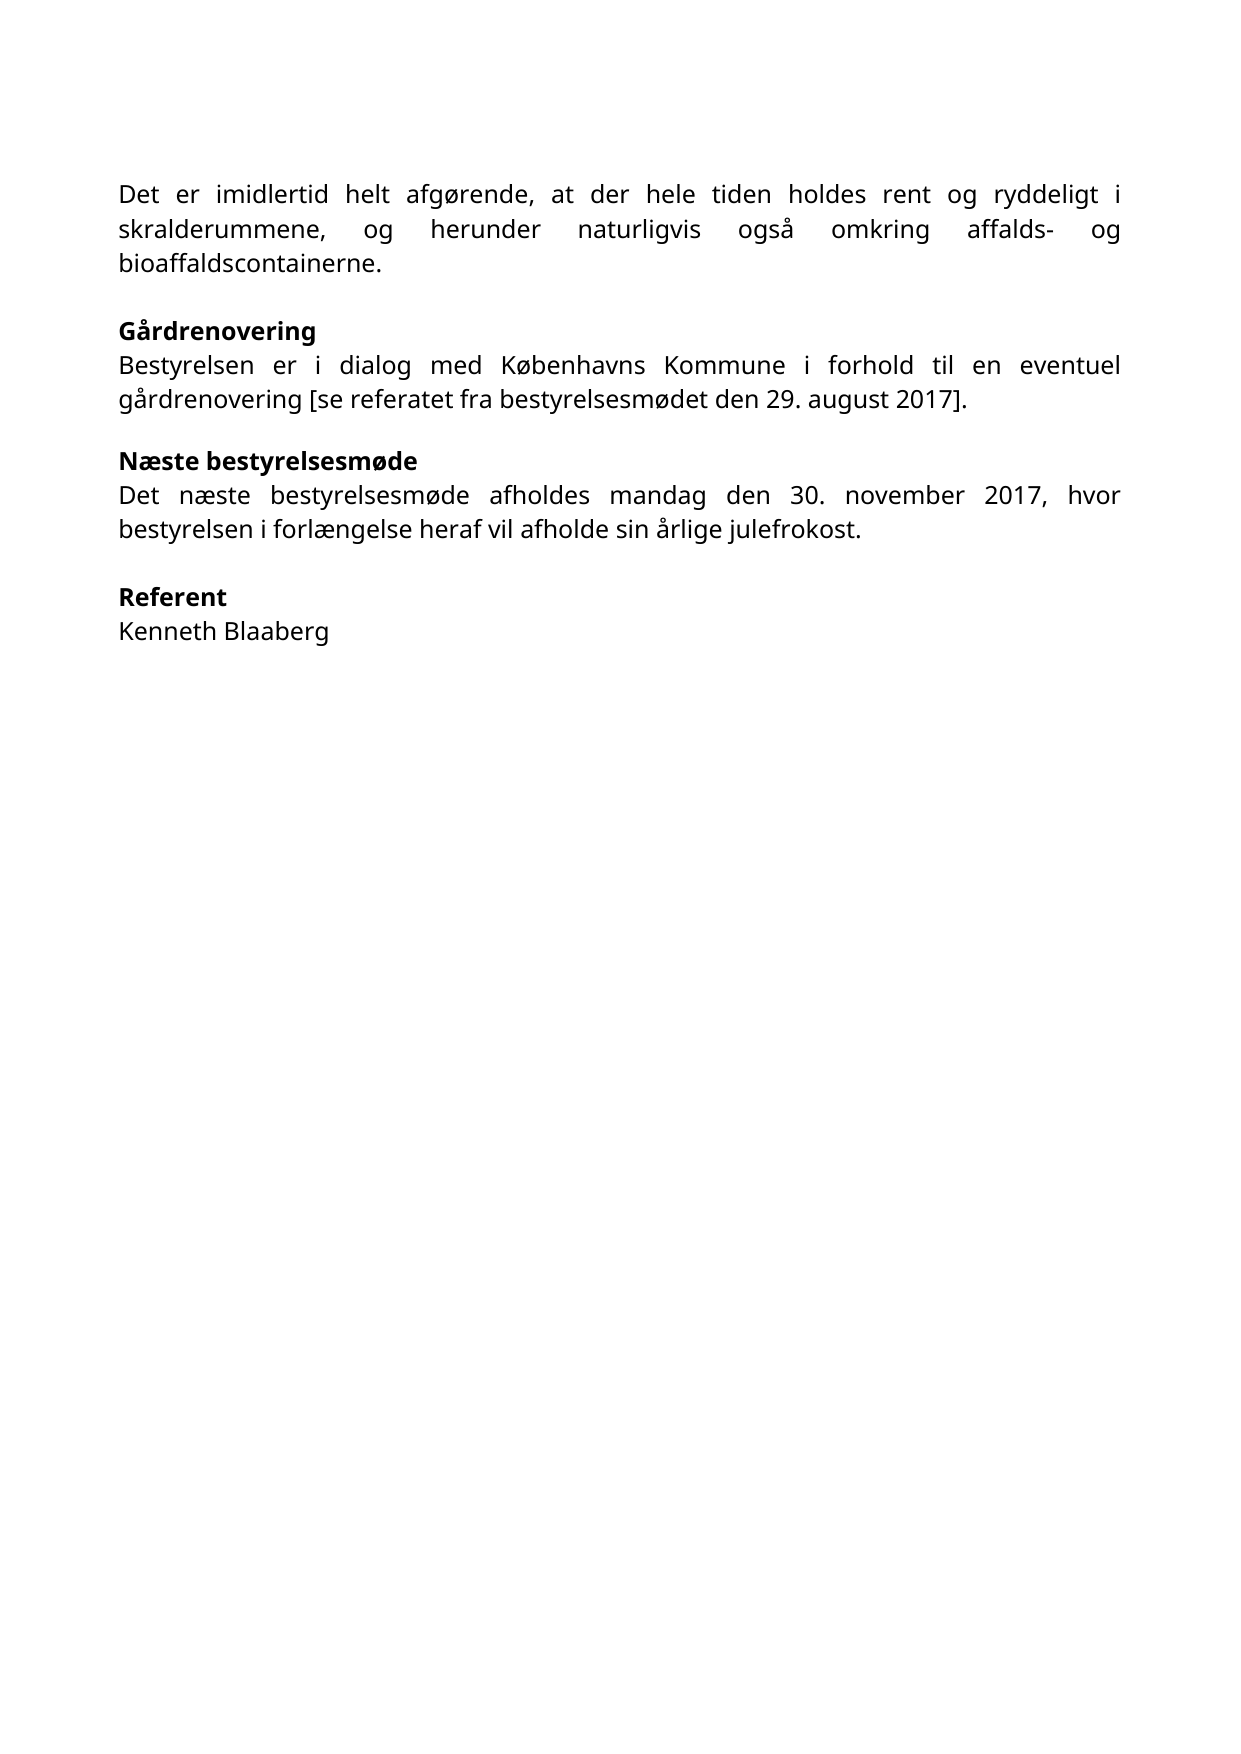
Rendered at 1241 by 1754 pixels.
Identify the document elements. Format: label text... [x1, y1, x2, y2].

text Gårdrenovering [118, 313, 1122, 347]
text Det næste bestyrelsesmøde afholdes mandag den 30. november 2017, hvor bestyrelsen i forlængelse heraf vil afholde sin årlige julefrokost. [118, 478, 1122, 546]
text Referent [118, 580, 1122, 614]
text Bestyrelsen er i dialog med Københavns Kommune i forhold til en eventuel gårdrenovering [se referatet fra bestyrelsesmødet den 29. august 2017]. [118, 347, 1122, 416]
text Næste bestyrelsesmøde [118, 444, 1122, 478]
text Kenneth Blaaberg [118, 614, 1122, 648]
text Det er imidlertid helt afgørende, at der hele tiden holdes rent og ryddeligt i skralderummene, og herunder naturligvis også omkring affalds- og bioaffaldscontainerne. [118, 177, 1122, 279]
